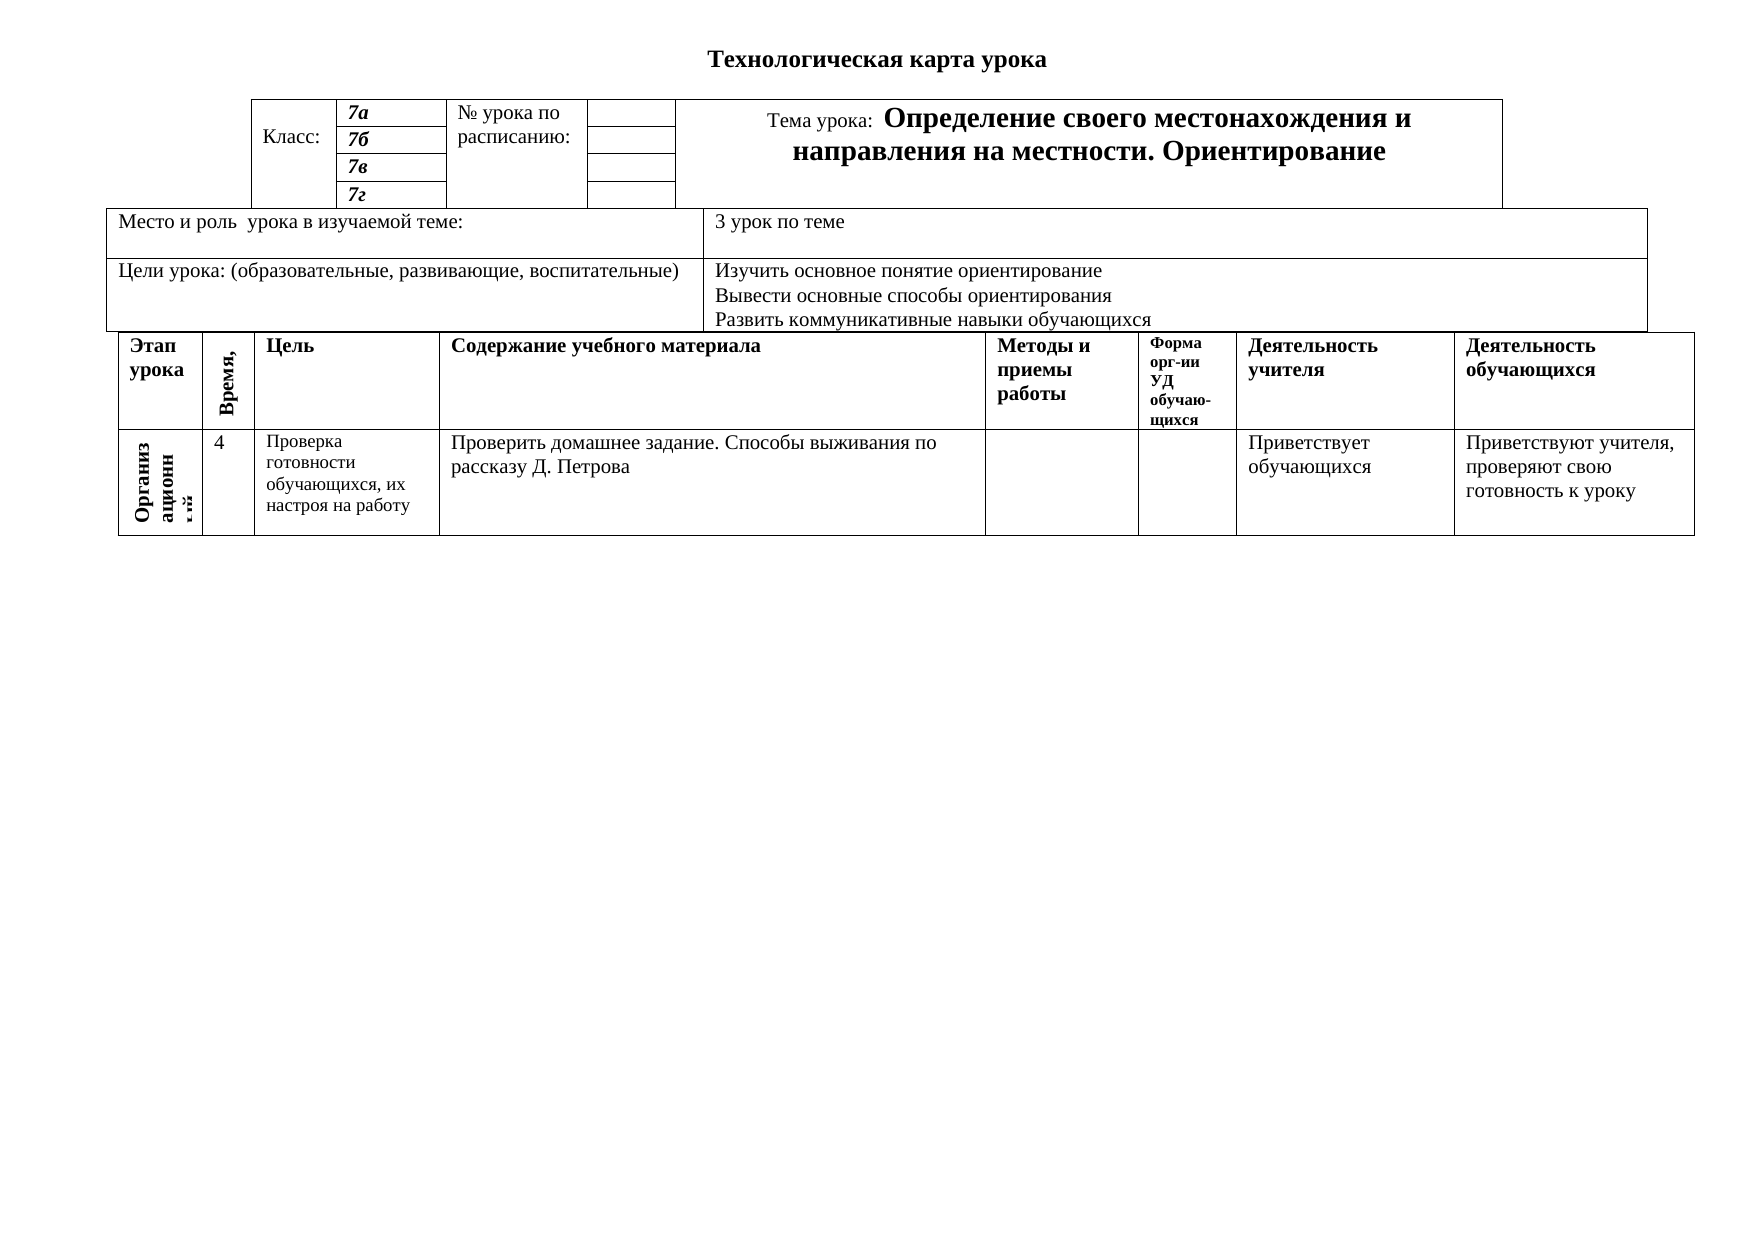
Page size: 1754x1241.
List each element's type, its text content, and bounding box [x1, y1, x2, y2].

table_cell 7б [337, 127, 446, 153]
table_header [588, 100, 675, 126]
table_cell Проверка готовности обучающихся, их настроя на работу [255, 430, 439, 535]
table_header Содержание учебного материала [440, 333, 985, 428]
table_header 7а [337, 100, 446, 126]
table_cell [986, 430, 1138, 535]
table_header Класс: [252, 100, 336, 208]
table_cell Цели урока: (образовательные, развивающие, воспитательные) [107, 259, 703, 331]
table_header № урока по расписанию: [447, 100, 587, 208]
table_cell Изучить основное понятие ориентирование Вывести основные способы ориентирования Развить коммуникативные навыки обучающихся [704, 259, 1647, 331]
table_cell Организационный [119, 430, 202, 535]
table_header Деятельность обучающихся [1455, 333, 1694, 428]
table_header Тема урока: Определение своего местонахождения и направления на местности. Ориентирование [676, 100, 1502, 208]
table_cell Приветствует обучающихся [1237, 430, 1454, 535]
table_header Деятельность учителя [1237, 333, 1454, 428]
table_cell 4 [203, 430, 254, 535]
table_header Методы и приемы работы [986, 333, 1138, 428]
table_header Этап урока [119, 333, 202, 428]
table_cell Приветствуют учителя, проверяют свою готовность к уроку [1455, 430, 1694, 535]
table_cell Проверить домашнее задание. Способы выживания по рассказу Д. Петрова [440, 430, 985, 535]
table_cell [1139, 430, 1236, 535]
table_header Место и роль урока в изучаемой теме: [107, 209, 703, 257]
table_cell [588, 182, 675, 208]
table_cell 7в [337, 154, 446, 181]
text Технологическая карта урока [118, 44, 1636, 73]
table_header Время, мин. [203, 333, 254, 428]
table_cell 7г [337, 182, 446, 208]
table_header Цель [255, 333, 439, 428]
table_header 3 урок по теме [704, 209, 1647, 257]
table_cell [588, 127, 675, 153]
table_cell [588, 154, 675, 181]
table_header Форма орг-ии УД обучаю-щихся [1139, 333, 1236, 428]
